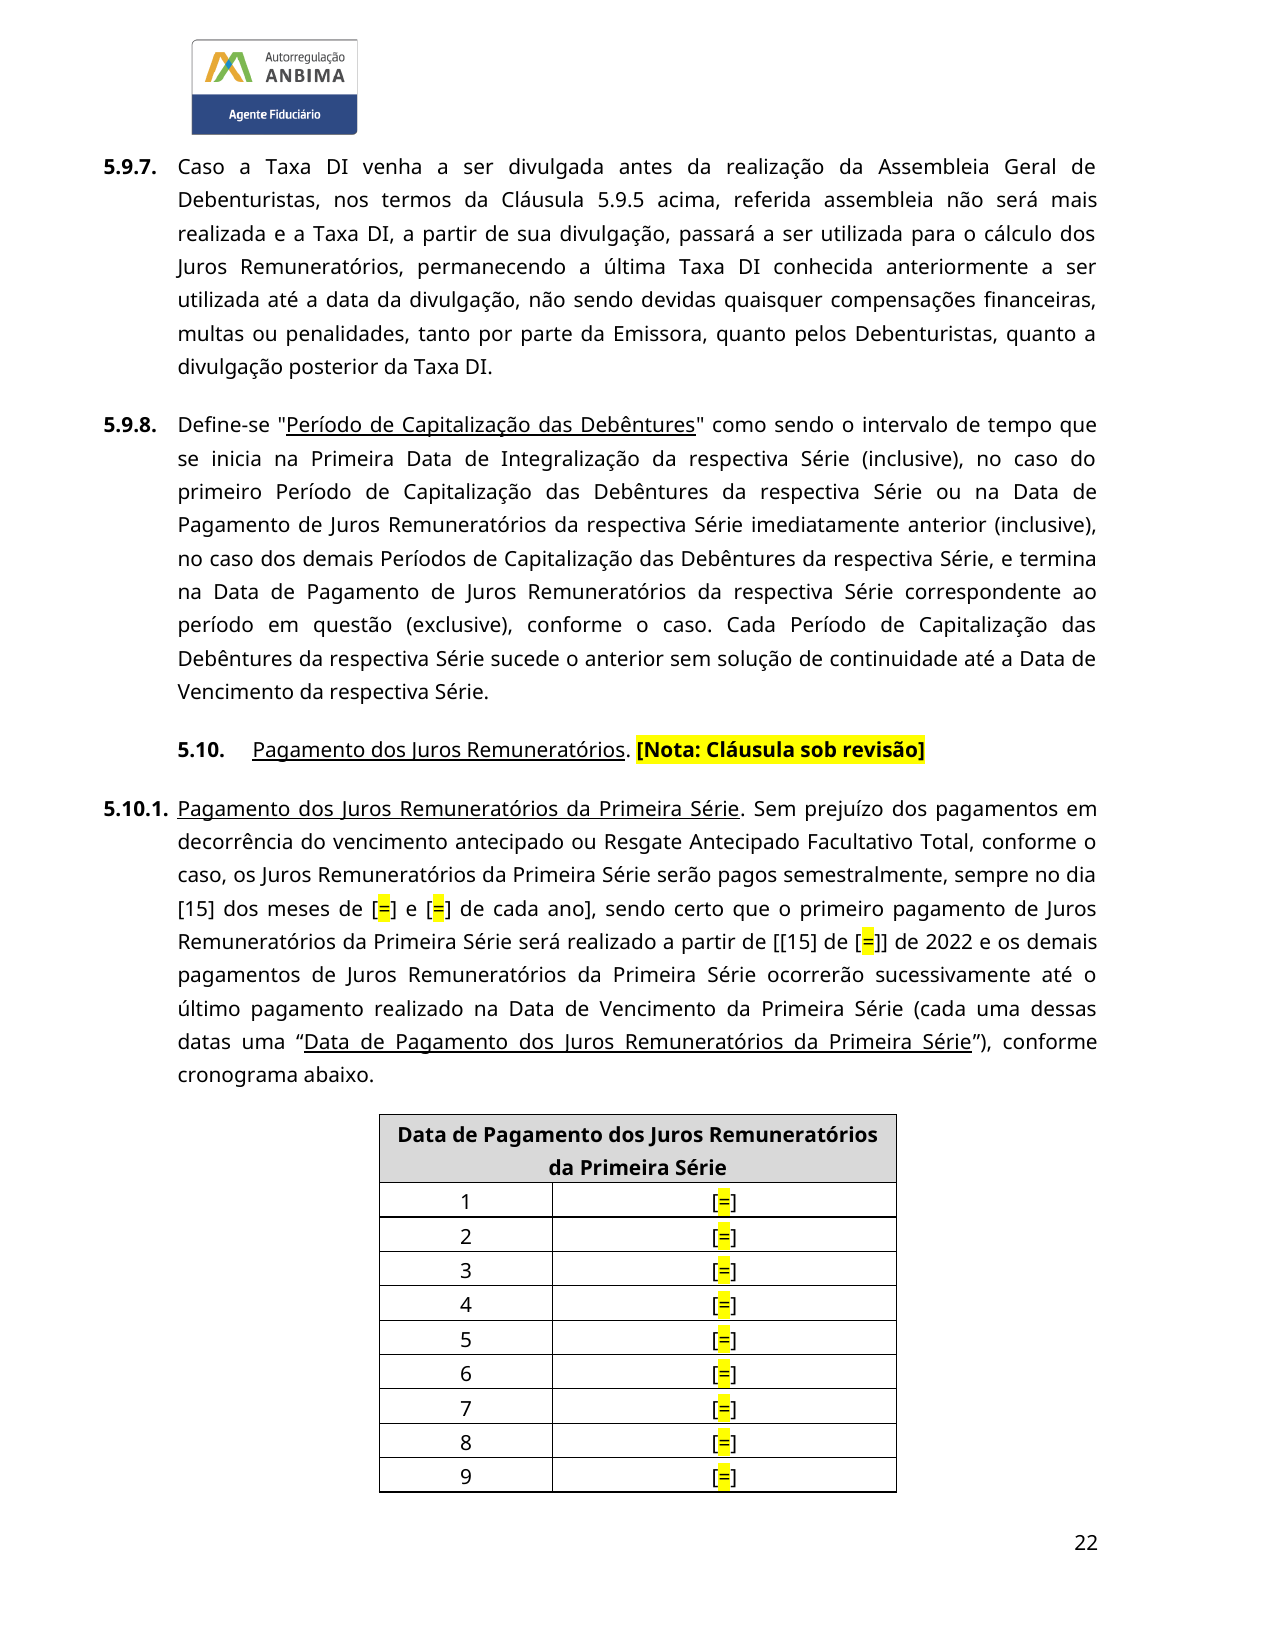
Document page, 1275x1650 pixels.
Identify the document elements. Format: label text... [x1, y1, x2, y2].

table_cell [=] [553, 1183, 896, 1216]
table_cell 4 [380, 1286, 552, 1319]
text Define-se "Período de Capitalização das Debêntures" como sendo o intervalo de tempo que se inicia na Primeira Data de Integralização da respectiva Série (inclusive), no caso do primeiro Período de Capitalização das Debêntures da respectiva Série ou na Data de Pagamento de Juros Remuneratórios da respectiva Série imediatamente anterior (inclusive), no caso dos demais Períodos de Capitalização das Debêntures da respectiva Série, e termina na Data de Pagamento de Juros Remuneratórios da respectiva Série correspondente ao período em questão (exclusive), conforme o caso. Cada Período de Capitalização das Debêntures da respectiva Série sucede o anterior sem solução de continuidade até a Data de Vencimento da respectiva Série. [103, 406, 1098, 706]
table_cell [=] [553, 1252, 896, 1285]
text Caso a Taxa DI venha a ser divulgada antes da realização da Assembleia Geral de Debenturistas, nos termos da Cláusula 5.9.5 acima, referida assembleia não será mais realizada e a Taxa DI, a partir de sua divulgação, passará a ser utilizada para o cálculo dos Juros Remuneratórios, permanecendo a última Taxa DI conhecida anteriormente a ser utilizada até a data da divulgação, não sendo devidas quaisquer compensações financeiras, multas ou penalidades, tanto por parte da Emissora, quanto pelos Debenturistas, quanto a divulgação posterior da Taxa DI. [103, 148, 1098, 381]
table_cell 5 [380, 1321, 552, 1354]
table_cell [=] [553, 1321, 896, 1354]
table_cell [=] [553, 1218, 896, 1251]
table_cell [=] [553, 1389, 896, 1423]
table_cell 1 [380, 1183, 552, 1216]
table_cell 2 [380, 1218, 552, 1251]
table_cell 6 [380, 1355, 552, 1388]
text Pagamento dos Juros Remuneratórios. [Nota: Cláusula sob revisão] [177, 731, 1098, 764]
table_cell 9 [380, 1458, 552, 1491]
table_cell [=] [553, 1286, 896, 1319]
text Pagamento dos Juros Remuneratórios da Primeira Série. Sem prejuízo dos pagamentos em decorrência do vencimento antecipado ou Resgate Antecipado Facultativo Total, conforme o caso, os Juros Remuneratórios da Primeira Série serão pagos semestralmente, sempre no dia [15] dos meses de [=] e [=] de cada ano], sendo certo que o primeiro pagamento de Juros Remuneratórios da Primeira Série será realizado a partir de [[15] de [=]] de 2022 e os demais pagamentos de Juros Remuneratórios da Primeira Série ocorrerão sucessivamente até o último pagamento realizado na Data de Vencimento da Primeira Série (cada uma dessas datas uma “Data de Pagamento dos Juros Remuneratórios da Primeira Série”), conforme cronograma abaixo. [103, 789, 1098, 1089]
table_cell 3 [380, 1252, 552, 1285]
table_header Data de Pagamento dos Juros Remuneratórios da Primeira Série [380, 1115, 896, 1182]
picture [191, 39, 358, 135]
table_cell [=] [553, 1424, 896, 1457]
table_cell [=] [553, 1458, 896, 1491]
table_cell 8 [380, 1424, 552, 1457]
table_cell 7 [380, 1389, 552, 1423]
table_cell [=] [553, 1355, 896, 1388]
